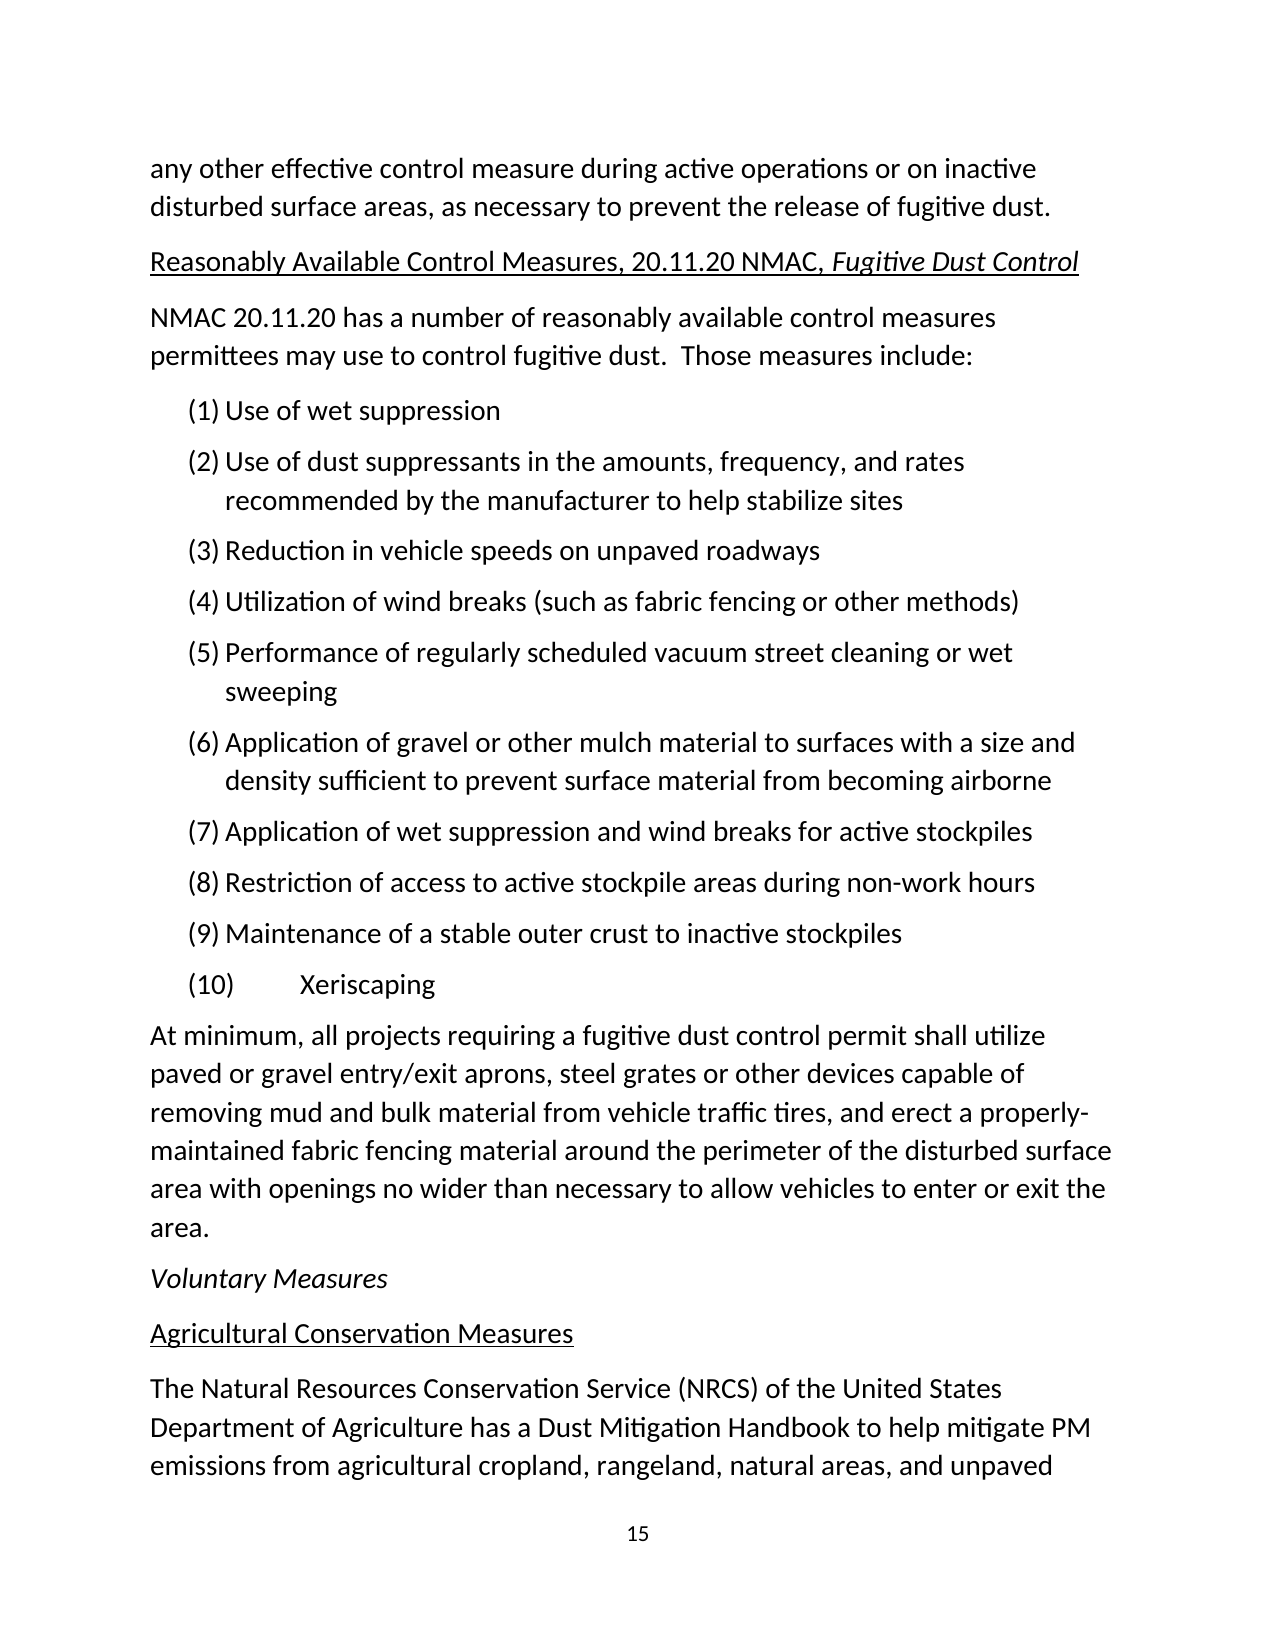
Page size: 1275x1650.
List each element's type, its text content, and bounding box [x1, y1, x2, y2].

text NMAC 20.11.20 has a number of reasonably available control measures permittees may use to control fugitive dust. Those measures include: [150, 299, 1125, 373]
text Voluntary Measures [150, 1260, 1125, 1296]
list Performance of regularly scheduled vacuum street cleaning or wet sweeping [187, 634, 1125, 708]
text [150, 150, 1125, 224]
list Utilization of wind breaks (such as fabric fencing or other methods) [187, 583, 1125, 619]
text Agricultural Conservation Measures [150, 1315, 1125, 1351]
text Reasonably Available Control Measures, 20.11.20 NMAC, Fugitive Dust Control [150, 243, 1125, 279]
list Application of gravel or other mulch material to surfaces with a size and density sufficient to prevent surface material from becoming airborne [187, 724, 1125, 798]
list Reduction in vehicle speeds on unpaved roadways [187, 532, 1125, 568]
text At minimum, all projects requiring a fugitive dust control permit shall utilize paved or gravel entry/exit aprons, steel grates or other devices capable of removing mud and bulk material from vehicle traffic tires, and erect a properly-maintained fabric fencing material around the perimeter of the disturbed surface area with openings no wider than necessary to allow vehicles to enter or exit the area. [150, 1017, 1125, 1245]
list Restriction of access to active stockpile areas during non-work hours [187, 864, 1125, 900]
list Application of wet suppression and wind breaks for active stockpiles [187, 813, 1125, 849]
list Use of wet suppression [187, 392, 1125, 428]
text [150, 1370, 1125, 1483]
list Use of dust suppressants in the amounts, frequency, and rates recommended by the manufacturer to help stabilize sites [187, 443, 1125, 517]
list Maintenance of a stable outer crust to inactive stockpiles [187, 915, 1125, 951]
list Xeriscaping [187, 966, 1125, 1002]
